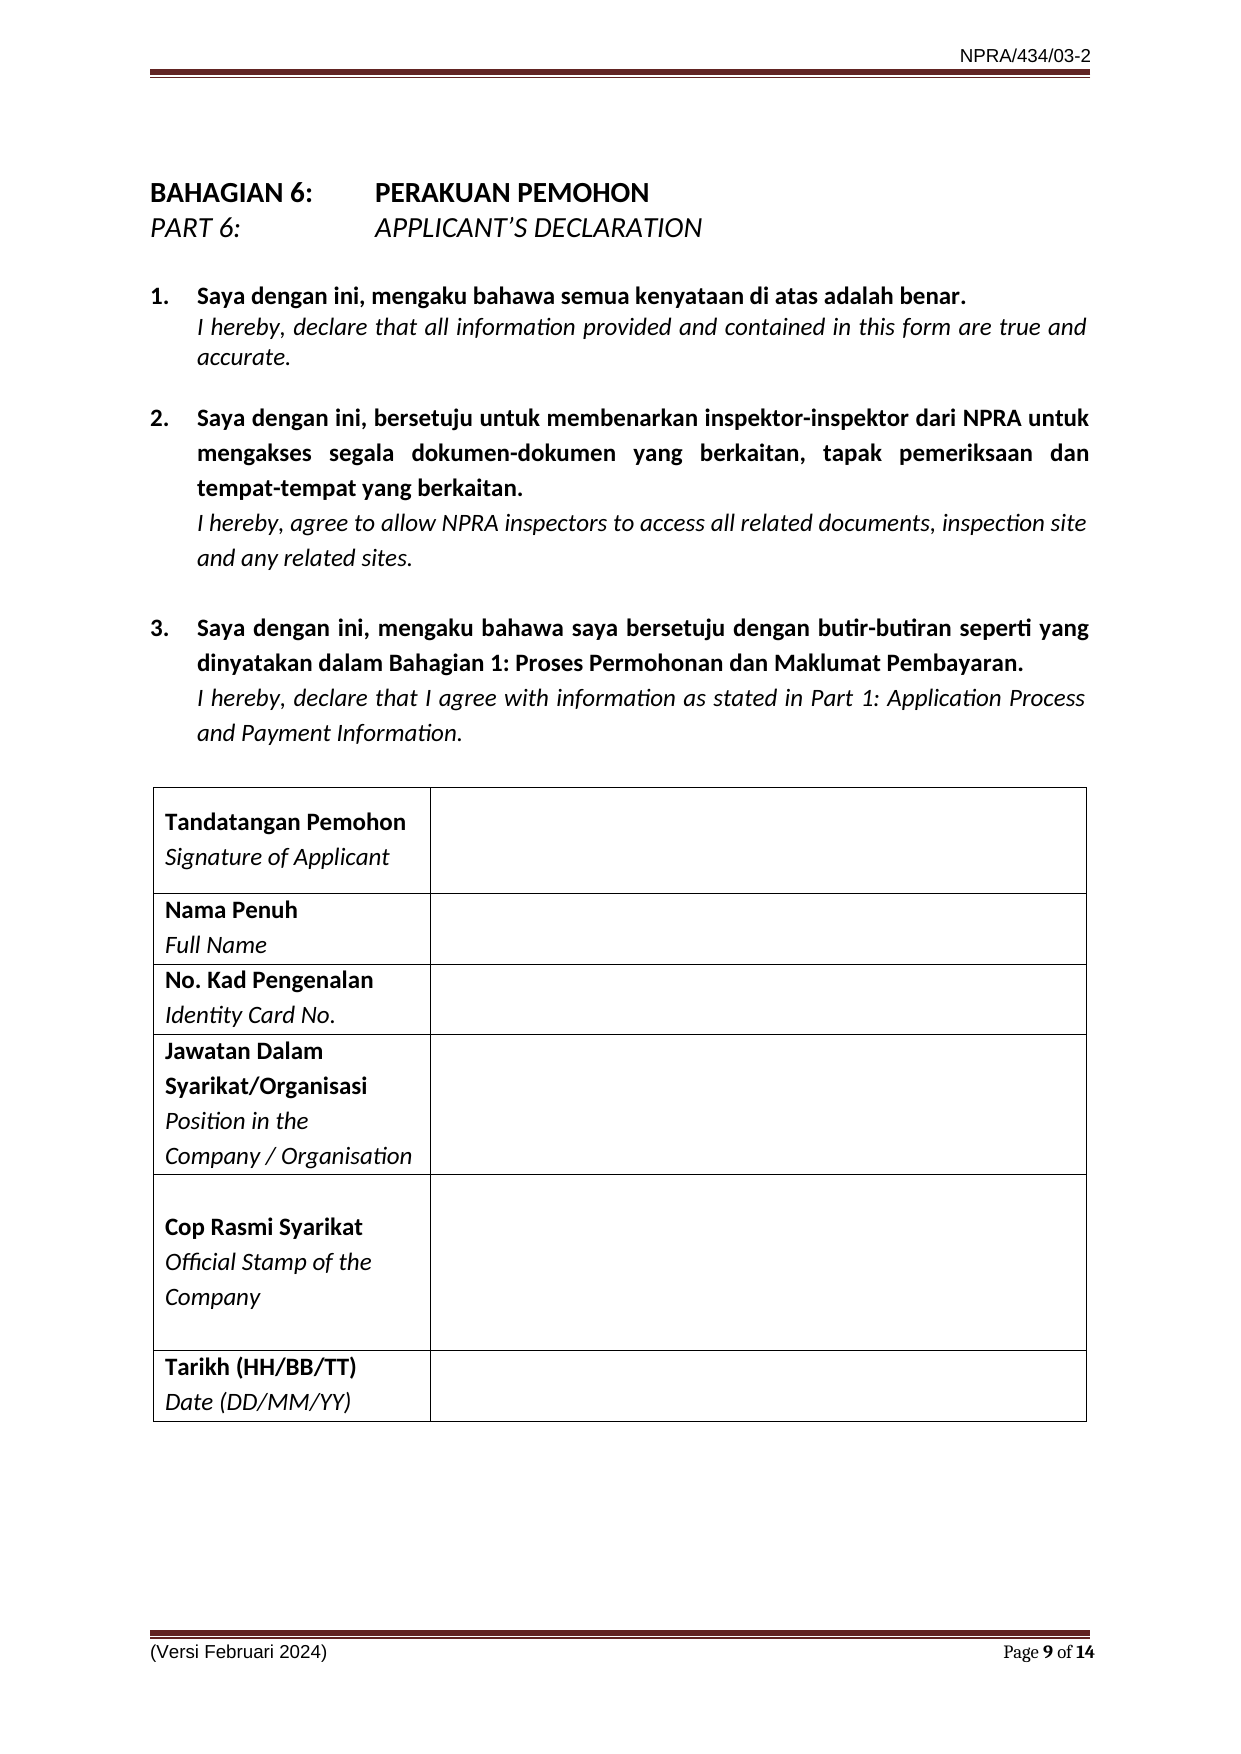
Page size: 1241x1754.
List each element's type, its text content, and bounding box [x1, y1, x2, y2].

table_cell [431, 1035, 1086, 1174]
text I hereby, agree to allow NPRA inspectors to access all related documents, inspection site and any related sites. [197, 507, 1090, 573]
list PART 6: APPLICANT’S DECLARATION [150, 209, 1090, 245]
table_cell Tarikh (HH/BB/TT) Date (DD/MM/YY) [154, 1351, 430, 1421]
table_cell No. Kad Pengenalan Identity Card No. [154, 965, 430, 1034]
table_header Tandatangan Pemohon Signature of Applicant [154, 788, 430, 893]
table_cell [431, 894, 1086, 963]
text I hereby, declare that all information provided and contained in this form are true and accurate. [197, 311, 1090, 372]
list Saya dengan ini, mengaku bahawa saya bersetuju dengan butir-butiran seperti yang dinyatakan dalam Bahagian 1: Proses Permohonan dan Maklumat Pembayaran. [150, 612, 1090, 678]
table_cell [431, 1175, 1086, 1350]
text I hereby, declare that I agree with information as stated in Part 1: Application Process and Payment Information. [197, 682, 1090, 748]
table_cell [431, 965, 1086, 1034]
list Saya dengan ini, mengaku bahawa semua kenyataan di atas adalah benar. [150, 280, 1090, 311]
table_header [431, 788, 1086, 893]
table_cell Cop Rasmi Syarikat Official Stamp of the Company [154, 1175, 430, 1350]
table_cell Nama Penuh Full Name [154, 894, 430, 963]
table_cell Jawatan Dalam Syarikat/Organisasi Position in the Company / Organisation [154, 1035, 430, 1174]
table_cell [431, 1351, 1086, 1421]
list BAHAGIAN 6: PERAKUAN PEMOHON [150, 174, 1090, 209]
list Saya dengan ini, bersetuju untuk membenarkan inspektor-inspektor dari NPRA untuk mengakses segala dokumen-dokumen yang berkaitan, tapak pemeriksaan dan tempat-tempat yang berkaitan. [150, 402, 1090, 503]
